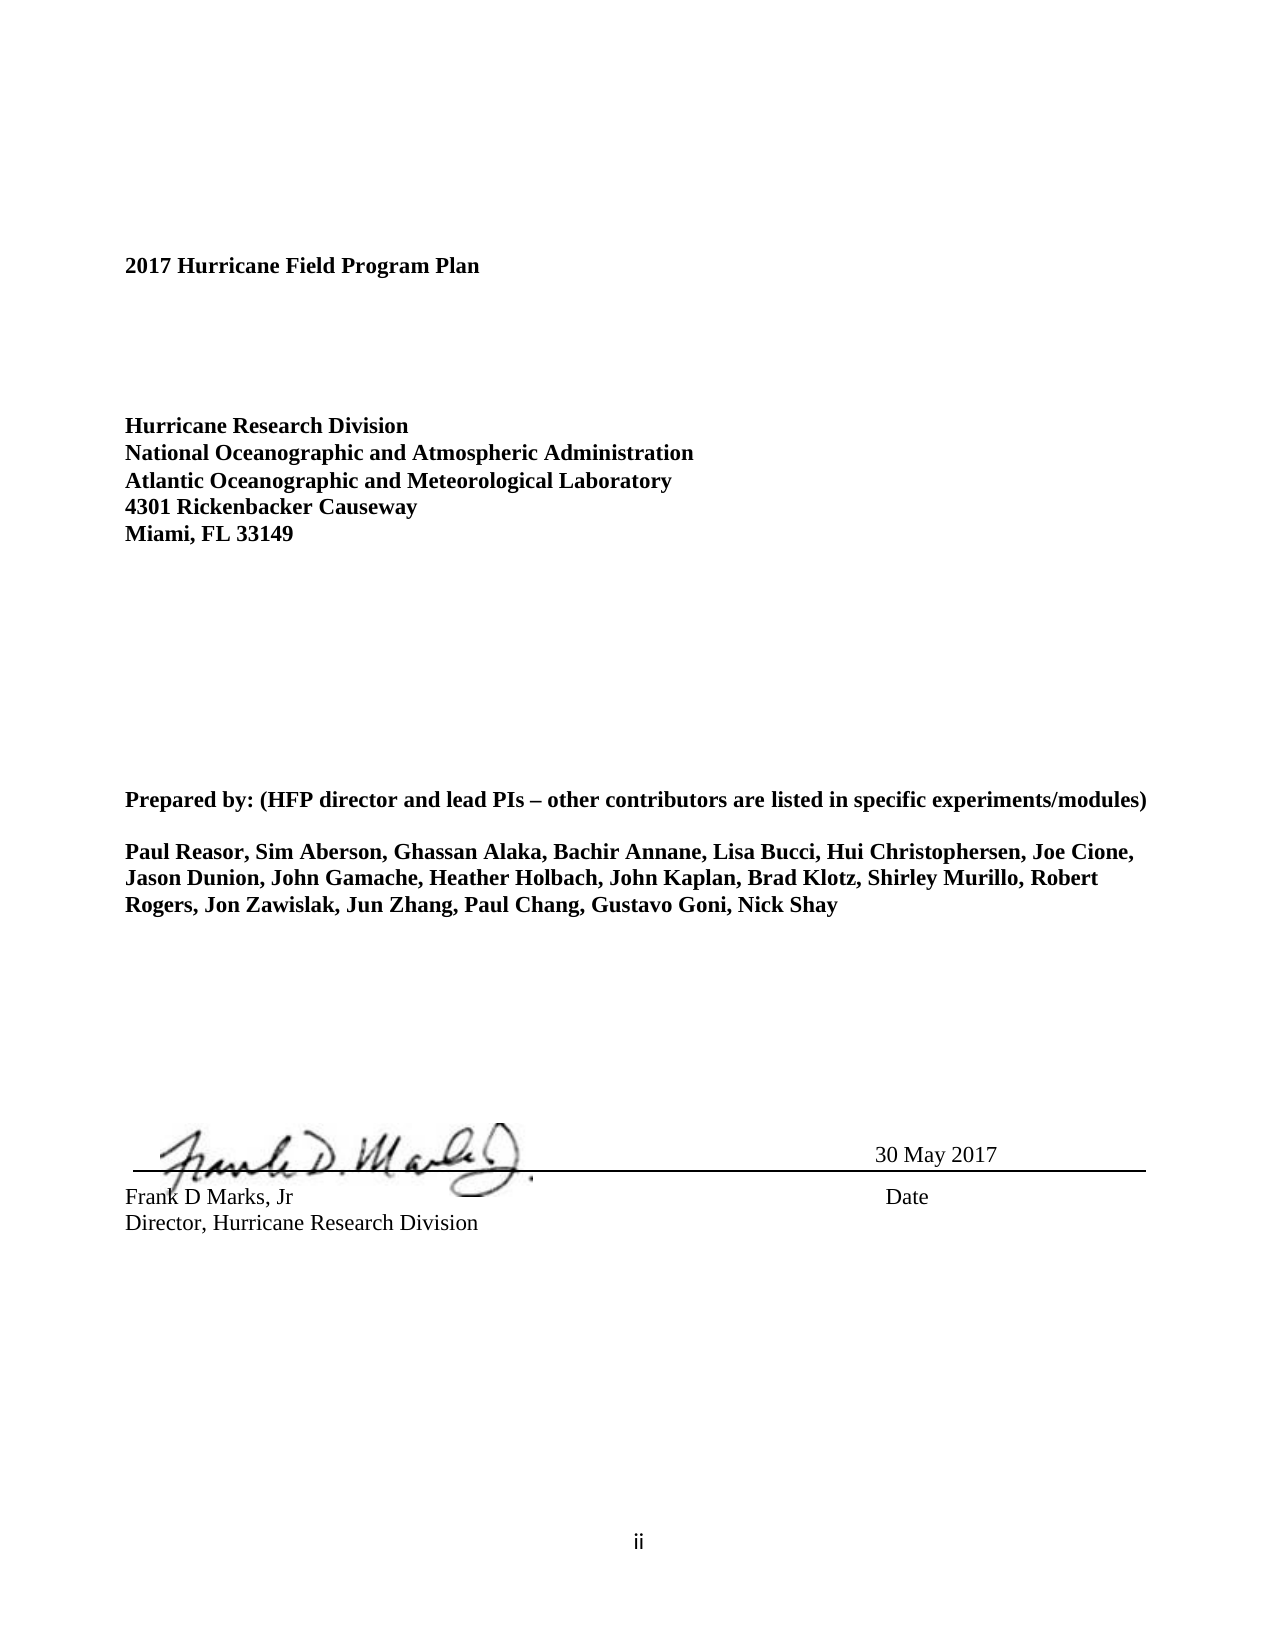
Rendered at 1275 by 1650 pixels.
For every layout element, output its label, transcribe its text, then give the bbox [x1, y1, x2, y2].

text Atlantic Oceanographic and Meteorological Laboratory [125, 467, 1156, 493]
text Miami, FL 33149 [125, 520, 1156, 546]
text 30 May 2017 [800, 1141, 1156, 1167]
picture [160, 1123, 533, 1170]
picture [160, 1172, 533, 1183]
text 4301 Rickenbacker Causeway [125, 493, 1156, 520]
text Hurricane Research Division [125, 412, 1156, 438]
text Director, Hurricane Research Division [125, 1209, 1156, 1236]
text Paul Reasor, Sim Aberson, Ghassan Alaka, Bachir Annane, Lisa Bucci, Hui Christophersen, Joe Cione, Jason Dunion, John Gamache, Heather Holbach, John Kaplan, Brad Klotz, Shirley Murillo, Robert Rogers, Jon Zawislak, Jun Zhang, Paul Chang, Gustavo Goni, Nick Shay [125, 838, 1156, 917]
text Prepared by: (HFP director and lead PIs – other contributors are listed in specific experiments/modules) [125, 786, 1156, 813]
text Frank D Marks, Jr Date [125, 1183, 1156, 1209]
text 2017 Hurricane Field Program Plan [125, 252, 1156, 279]
text National Oceanographic and Atmospheric Administration [125, 438, 1156, 467]
